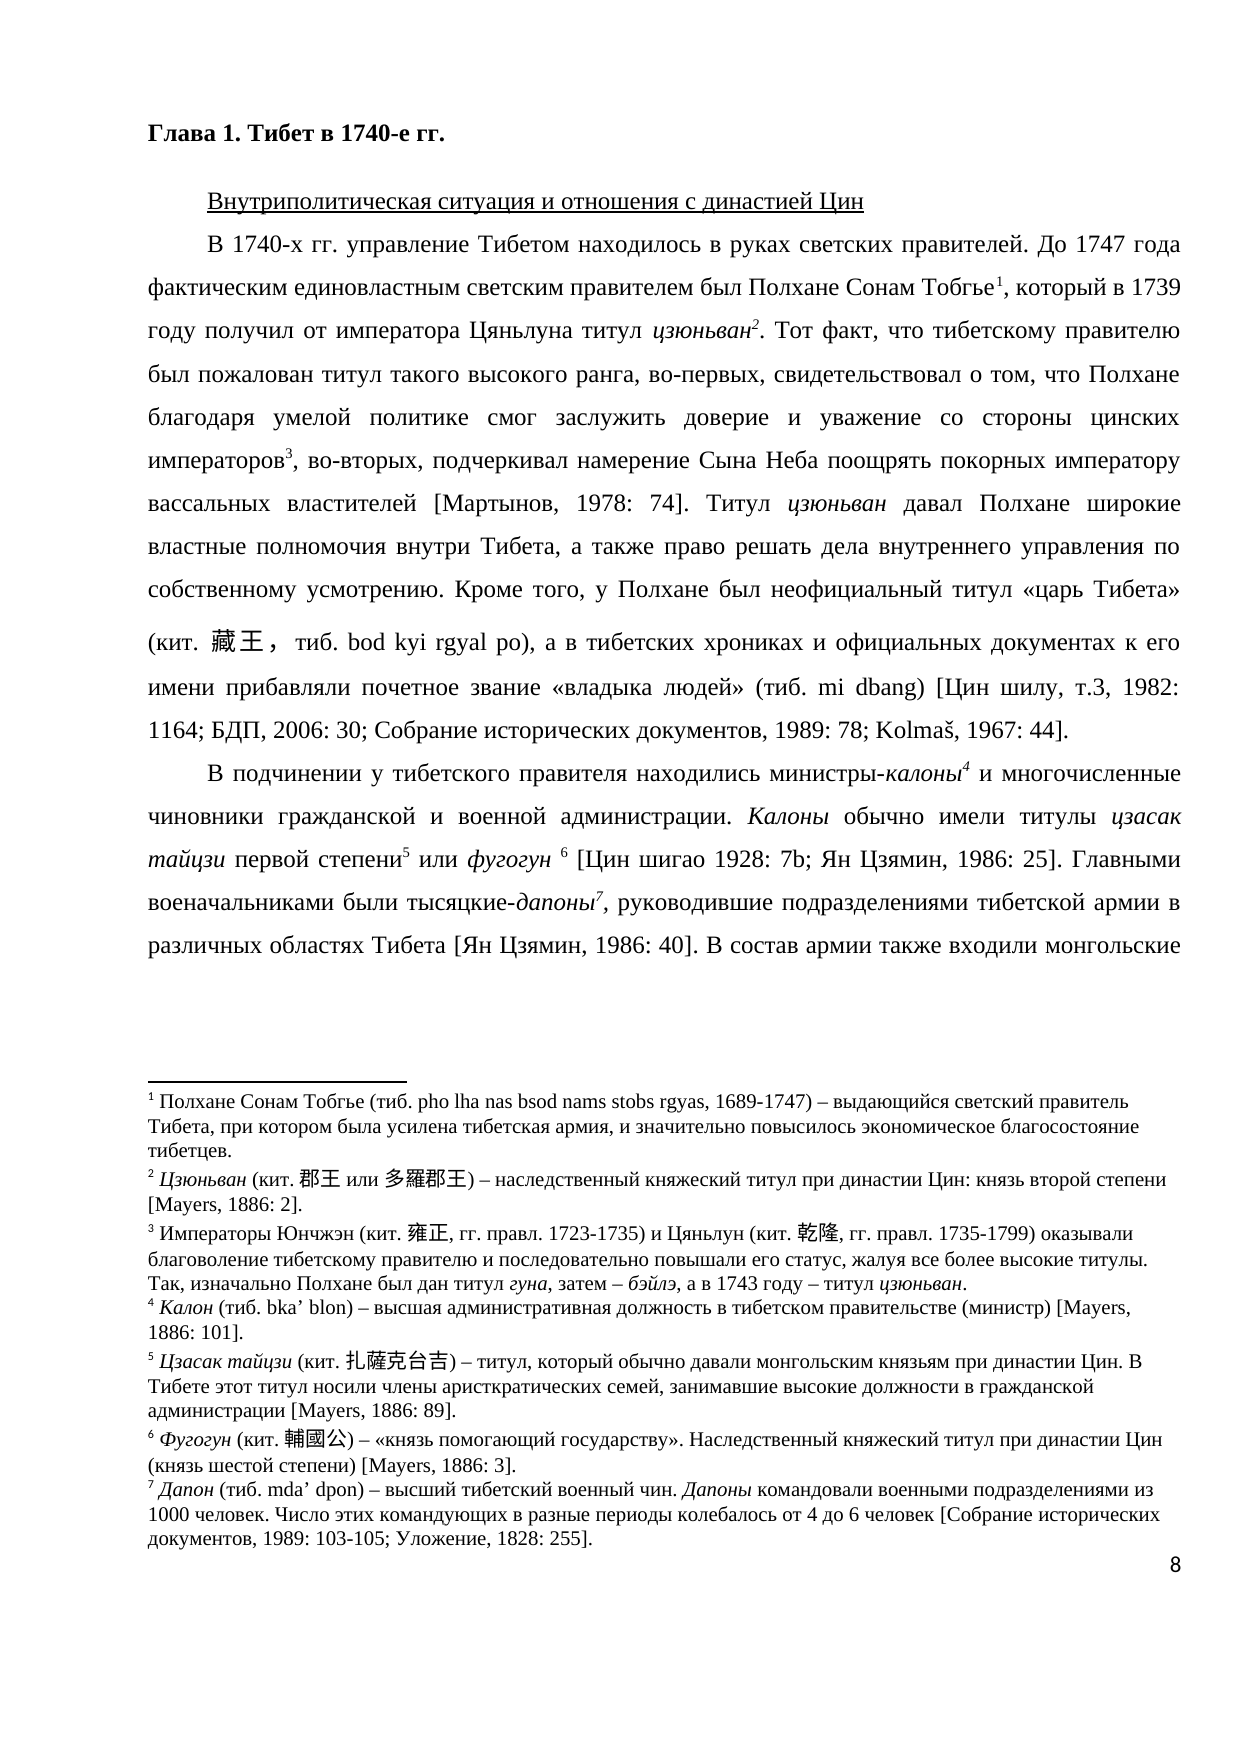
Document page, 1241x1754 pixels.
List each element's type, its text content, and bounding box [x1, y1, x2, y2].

text В 1740-х гг. управление Тибетом находилось в руках светских правителей. До 1747 года фактическим единовластным светским правителем был Полхане Сонам Тобгье, который в 1739 году получил от императора Цяньлуна титул цзюньван. Тот факт, что тибетскому правителю был пожалован титул такого высокого ранга, во-первых, свидетельствовал о том, что Полхане благодаря умелой политике смог заслужить доверие и уважение со стороны цинских императоров, во-вторых, подчеркивал намерение Сына Неба поощрять покорных императору вассальных властителей [Мартынов, 1978: 74]. Титул цзюньван давал Полхане широкие властные полномочия внутри Тибета, а также право решать дела внутреннего управления по собственному усмотрению. Кроме того, у Полхане был неофициальный титул «царь Тибета» (кит. 藏王，тиб. bod kyi rgyal po), а в тибетских хрониках и официальных документах к его имени прибавляли почетное звание «владыка людей» (тиб. mi dbang) [Цин шилу, т.3, 1982: 1164; БДП, 2006: 30; Собрание исторических документов, 1989: 78; Kolmaš, 1967: 44]. [148, 229, 1181, 744]
subtitle Глава 1. Тибет в 1740-е гг. [148, 118, 1181, 147]
text В подчинении у тибетского правителя находились министры-калоны и многочисленные чиновники гражданской и военной администрации. Калоны обычно имели титулы цзасак тайцзи первой степени или фугогун [Цин шигао 1928: 7b; Ян Цзямин, 1986: 25]. Главными военачальниками были тысяцкие-дапоны, руководившие подразделениями тибетской армии в различных областях Тибета [Ян Цзямин, 1986: 40]. В состав армии также входили монгольские отряды под управлением командующих с титулами тайцзи, цзайсан. Во главе местной гражданской администрации тибетских областей стояли управляющие депа, цзонпоны и другие [Уложение, 1828: 256; Цин шилу, т.3, 1982: 1210, Mayers, 1886: 104; Petech, 1972: 252] [148, 758, 1181, 959]
subtitle Внутриполитическая ситуация и отношения с династией Цин [207, 186, 1181, 215]
